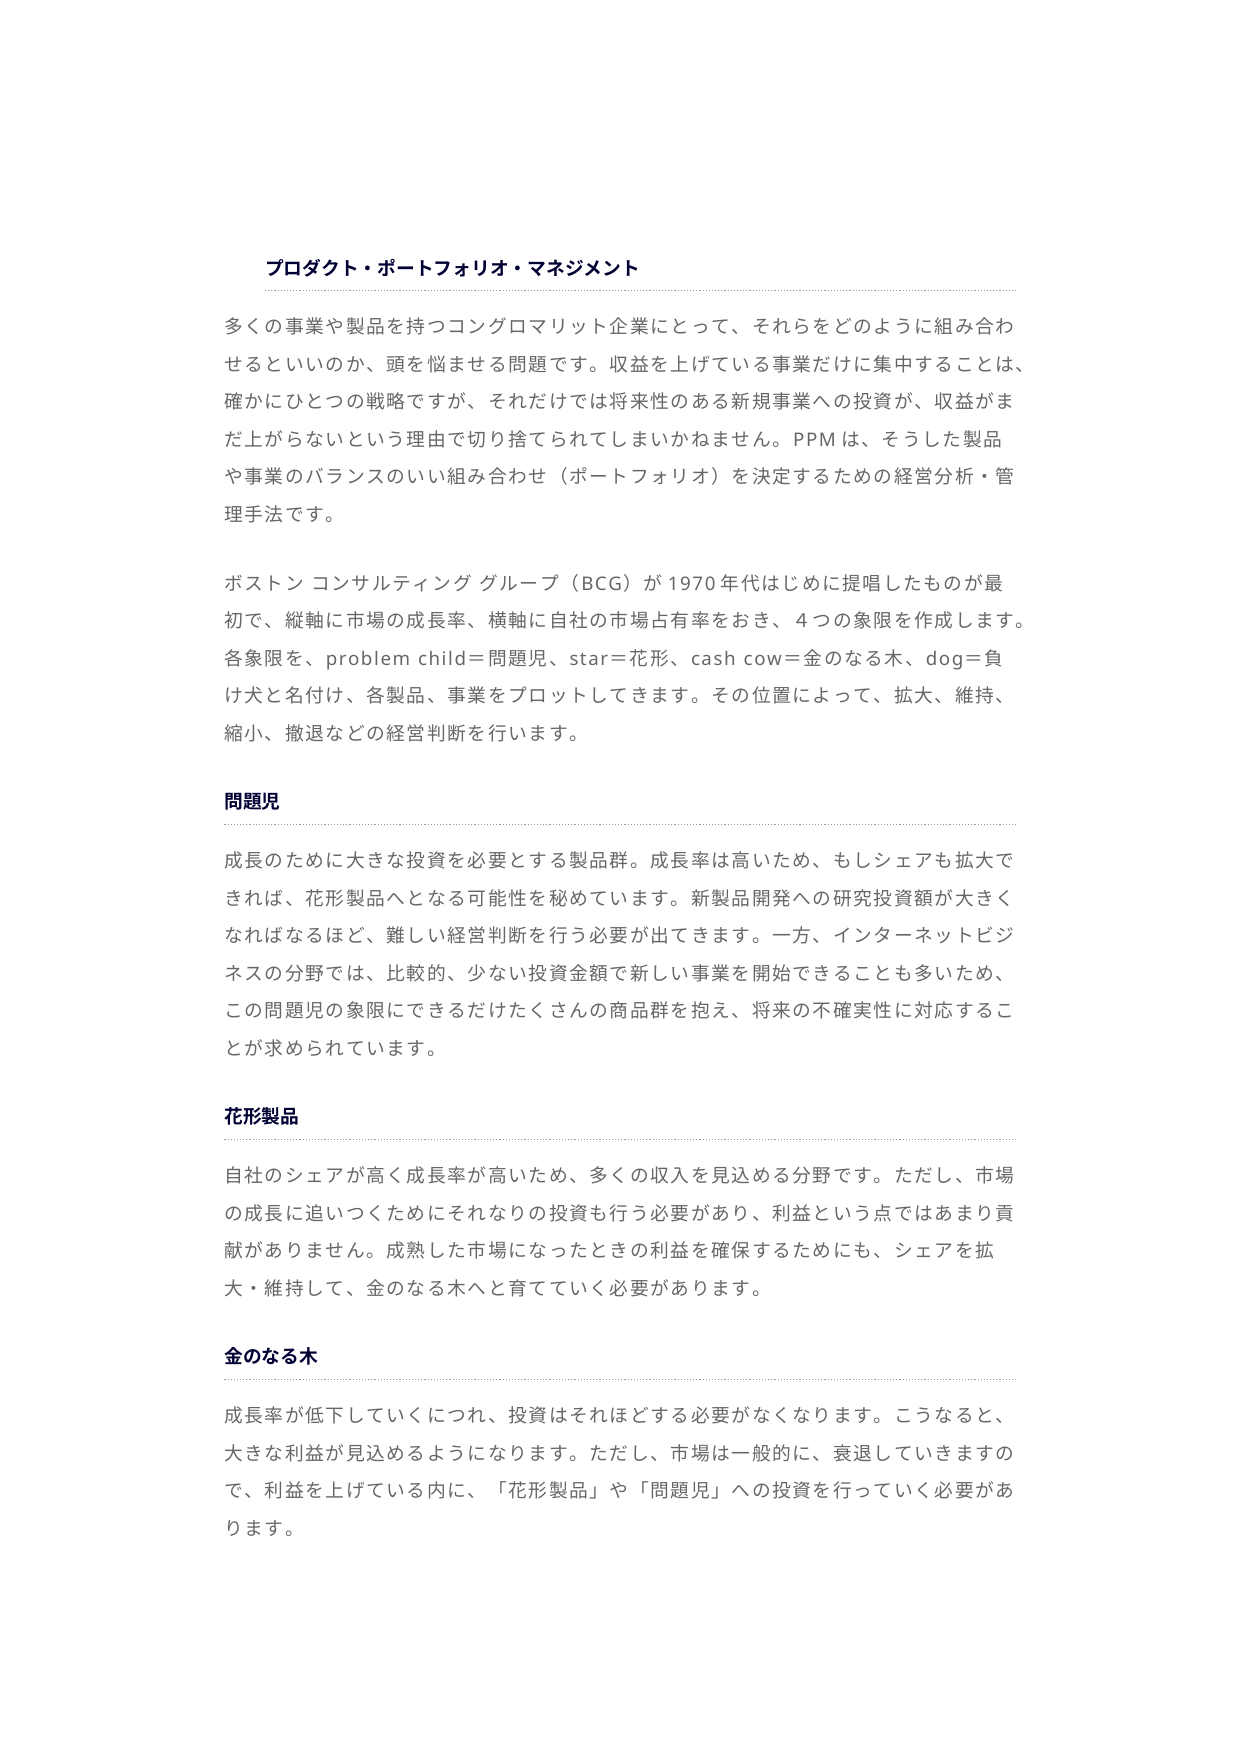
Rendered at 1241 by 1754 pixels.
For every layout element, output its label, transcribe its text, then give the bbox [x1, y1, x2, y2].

text 花形製品 [224, 1097, 1016, 1140]
text 問題児 [224, 782, 1016, 825]
text 多くの事業や製品を持つコングロマリット企業にとって、それらをどのように組み合わせるといいのか、頭を悩ませる問題です。収益を上げている事業だけに集中することは、確かにひとつの戦略ですが、それだけでは将来性のある新規事業への投資が、収益がまだ上がらないという理由で切り捨てられてしまいかねません。PPMは、そうした製品や事業のバランスのいい組み合わせ（ポートフォリオ）を決定するための経営分析・管理手法です。 [224, 307, 1016, 532]
text 金のなる木 [224, 1337, 1016, 1380]
text プロダクト・ポートフォリオ・マネジメント [265, 248, 1016, 291]
text ボストン コンサルティング グループ（BCG）が1970年代はじめに提唱したものが最初で、縦軸に市場の成長率、横軸に自社の市場占有率をおき、４つの象限を作成します。各象限を、problem child＝問題児、star＝花形、cash cow＝金のなる木、dog＝負け犬と名付け、各製品、事業をプロットしてきます。その位置によって、拡大、維持、縮小、撤退などの経営判断を行います。 [224, 563, 1016, 751]
text 成長率が低下していくにつれ、投資はそれほどする必要がなくなります。こうなると、大きな利益が見込めるようになります。ただし、市場は一般的に、衰退していきますので、利益を上げている内に、「花形製品」や「問題児」への投資を行っていく必要があります。 [224, 1396, 1016, 1546]
text 自社のシェアが高く成長率が高いため、多くの収入を見込める分野です。ただし、市場の成長に追いつくためにそれなりの投資も行う必要があり、利益という点ではあまり貢献がありません。成熟した市場になったときの利益を確保するためにも、シェアを拡大・維持して、金のなる木へと育てていく必要があります。 [224, 1156, 1016, 1306]
text 成長のために大きな投資を必要とする製品群。成長率は高いため、もしシェアも拡大できれば、花形製品へとなる可能性を秘めています。新製品開発への研究投資額が大きくなればなるほど、難しい経営判断を行う必要が出てきます。一方、インターネットビジネスの分野では、比較的、少ない投資金額で新しい事業を開始できることも多いため、この問題児の象限にできるだけたくさんの商品群を抱え、将来の不確実性に対応することが求められています。 [224, 841, 1016, 1066]
